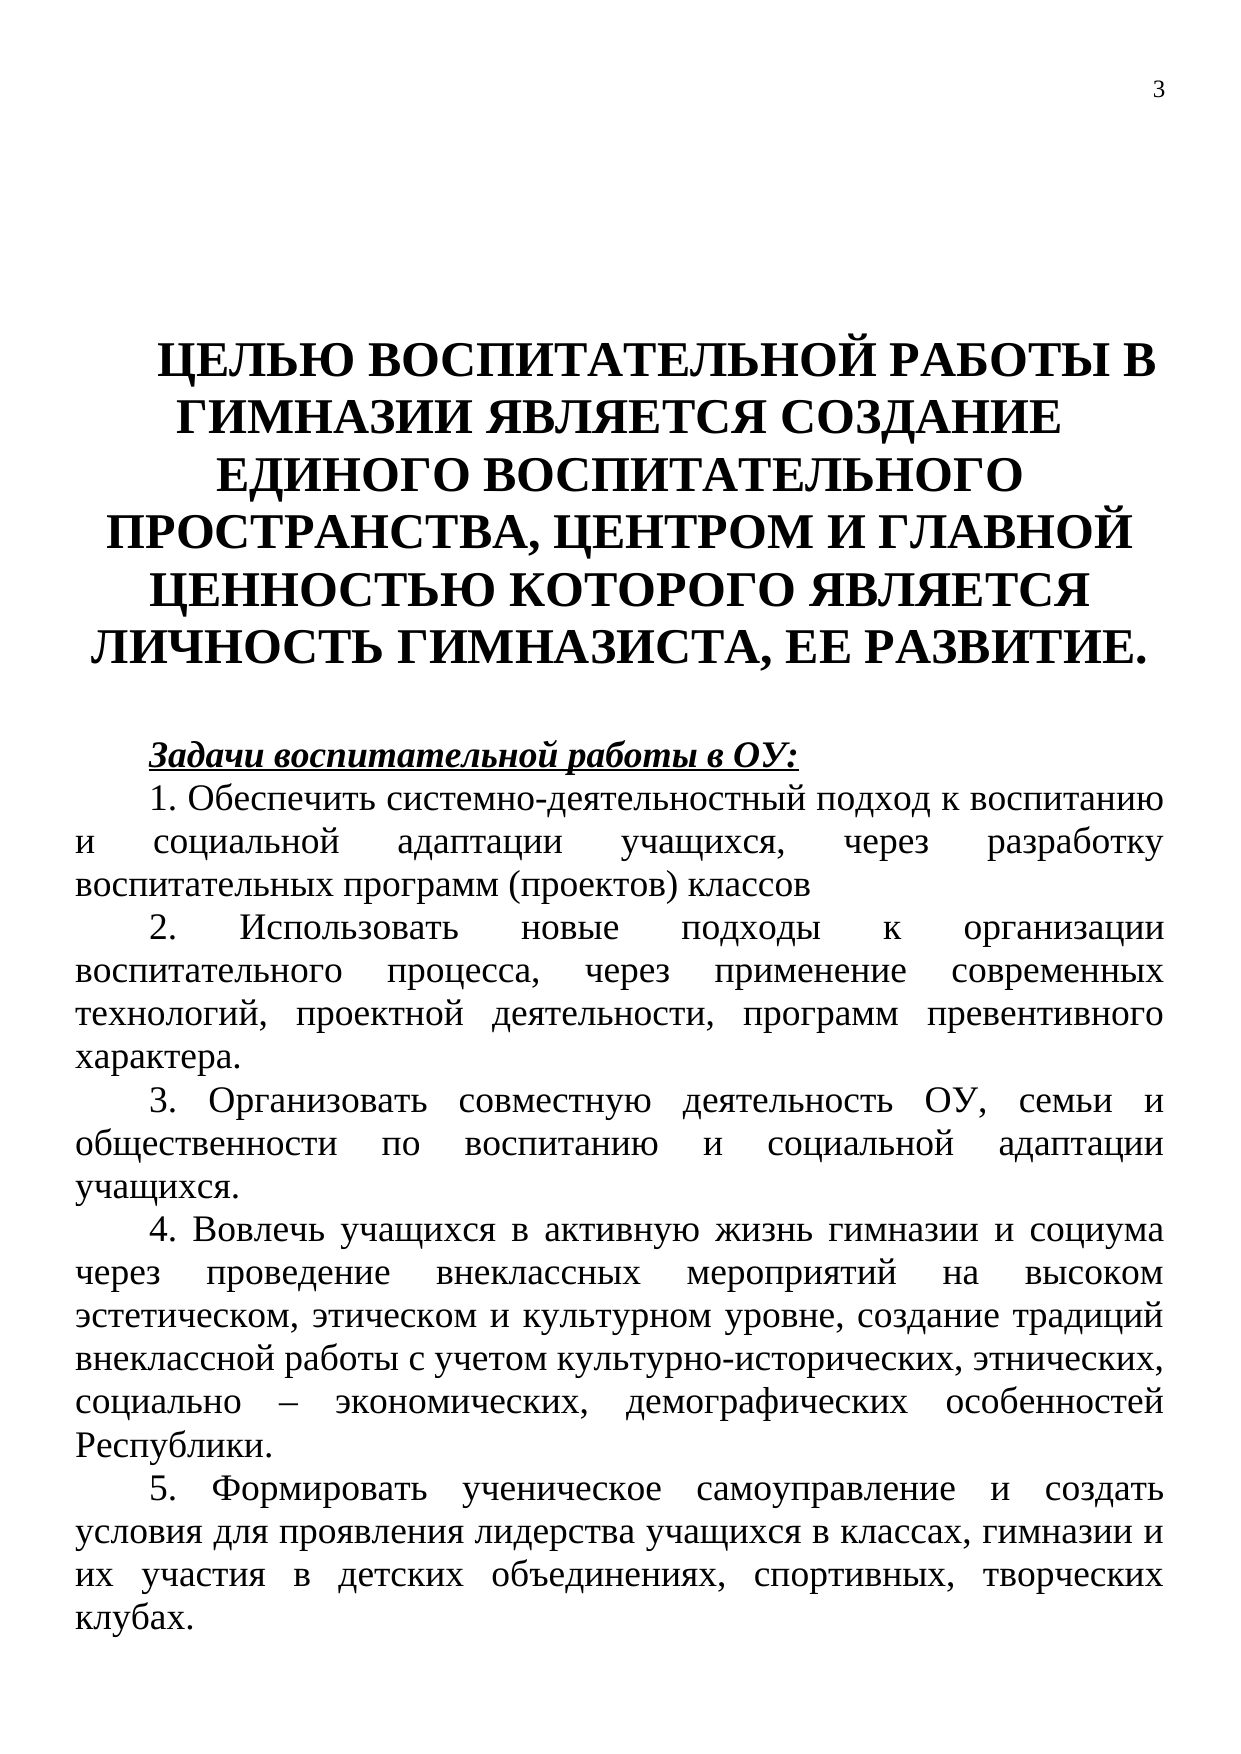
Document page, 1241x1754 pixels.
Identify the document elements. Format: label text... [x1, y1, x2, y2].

text 2. Использовать новые подходы к организации воспитательного процесса, через применение современных технологий, проектной деятельности, программ превентивного характера. [75, 904, 1165, 1077]
text 4. Вовлечь учащихся в активную жизнь гимназии и социума через проведение внеклассных мероприятий на высоком эстетическом, этическом и культурном уровне, создание традиций внеклассной работы с учетом культурно-исторических, этнических, социально – экономических, демографических особенностей Республики. [75, 1206, 1165, 1465]
text ЦЕЛЬЮ ВОСПИТАТЕЛЬНОЙ РАБОТЫ В ГИМНАЗИИ ЯВЛЯЕТСЯ СОЗДАНИЕ ЕДИНОГО ВОСПИТАТЕЛЬНОГО ПРОСТРАНСТВА, ЦЕНТРОМ И ГЛАВНОЙ ЦЕННОСТЬЮ КОТОРОГО ЯВЛЯЕТСЯ ЛИЧНОСТЬ ГИМНАЗИСТА, ЕЕ РАЗВИТИЕ. [75, 329, 1165, 674]
text 5. Формировать ученическое самоуправление и создать условия для проявления лидерства учащихся в классах, гимназии и их участия в детских объединениях, спортивных, творческих клубах. [75, 1465, 1165, 1638]
text Задачи воспитательной работы в ОУ: [75, 732, 1165, 775]
text 3. Организовать совместную деятельность ОУ, семьи и общественности по воспитанию и социальной адаптации учащихся. [75, 1077, 1165, 1206]
text 1. Обеспечить системно-деятельностный подход к воспитанию и социальной адаптации учащихся, через разработку воспитательных программ (проектов) классов [75, 775, 1165, 904]
